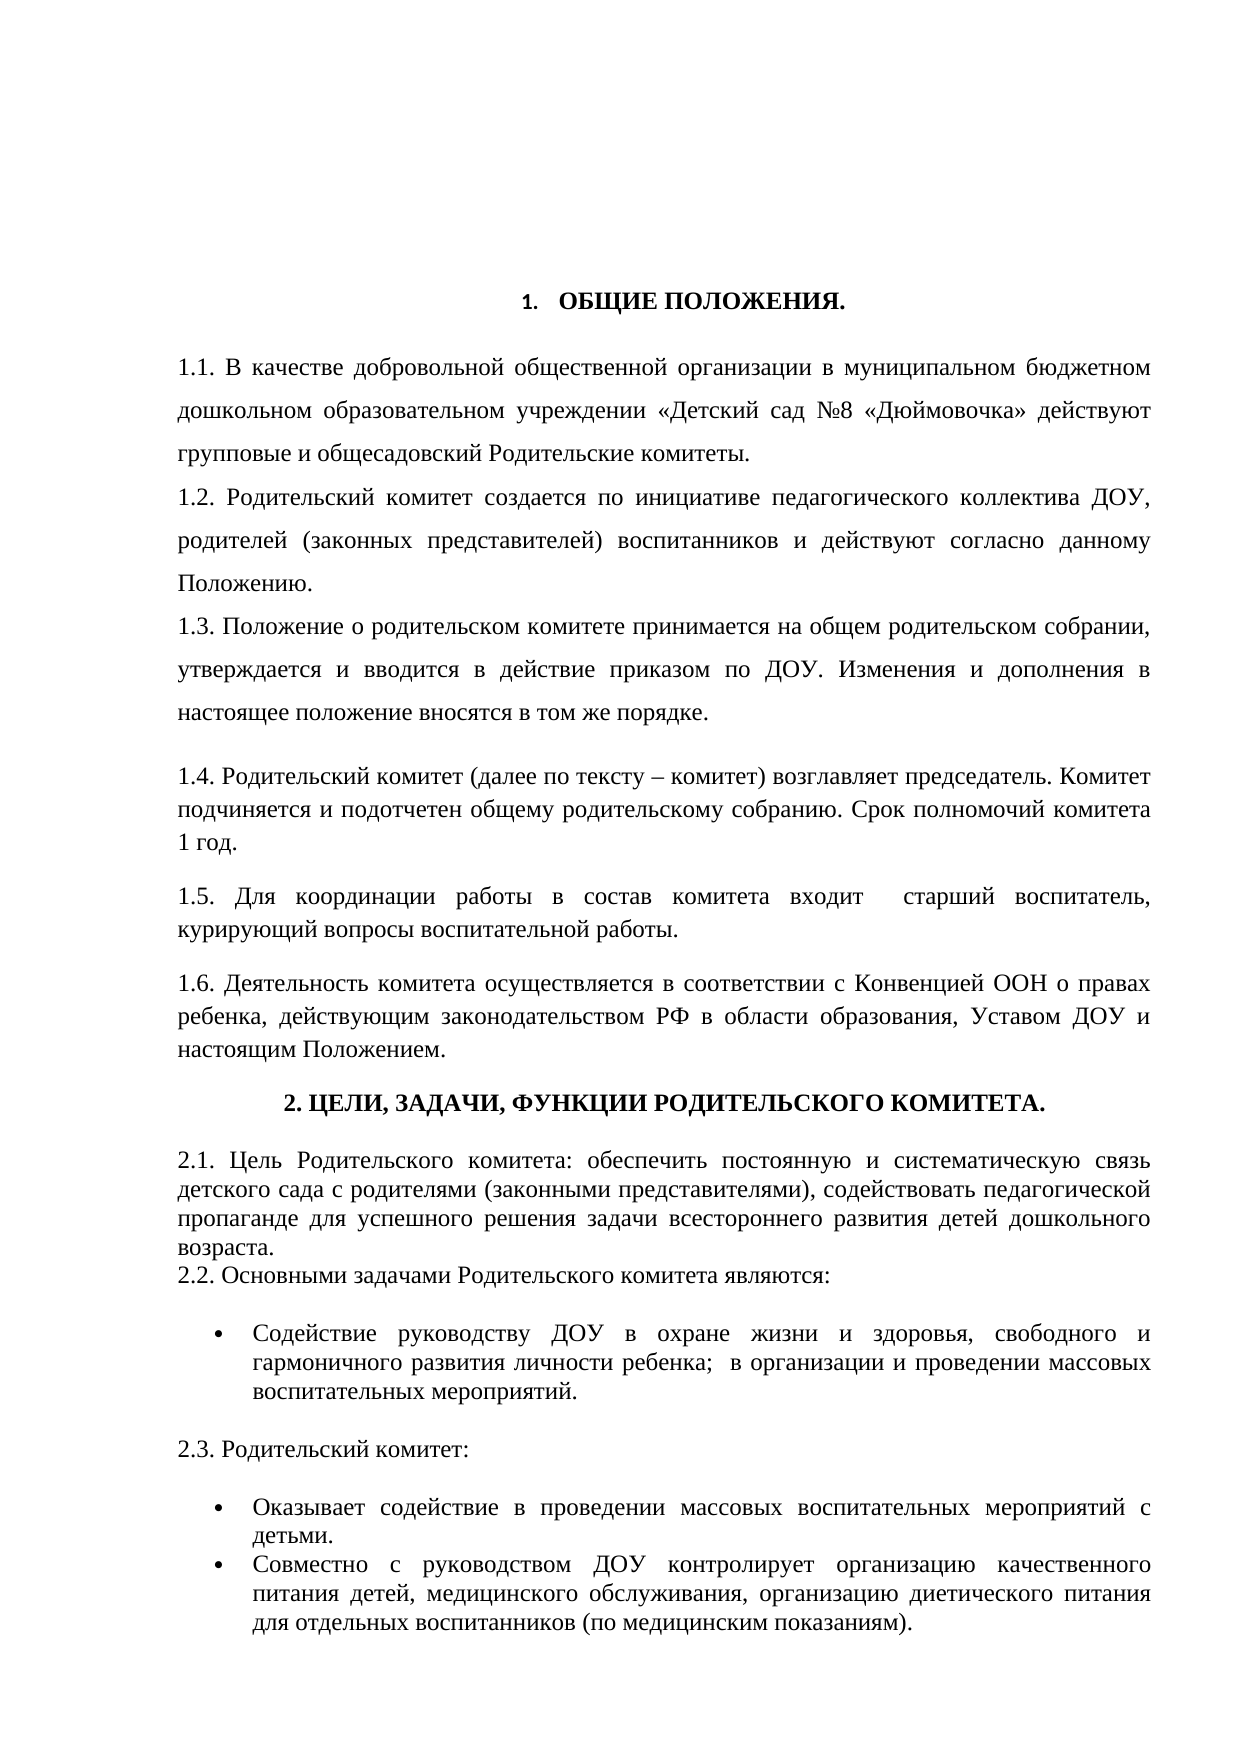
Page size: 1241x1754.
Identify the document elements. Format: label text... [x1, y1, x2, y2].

text 2.3. Родительский комитет: [177, 1434, 1152, 1462]
list Оказывает содействие в проведении массовых воспитательных мероприятий с детьми. [215, 1492, 1152, 1549]
text 2.2. Основными задачами Родительского комитета являются: [177, 1260, 1152, 1289]
text 1.2. Родительский комитет создается по инициативе педагогического коллектива ДОУ, родителей (законных представителей) воспитанников и действуют согласно данному Положению. [177, 482, 1152, 597]
text 1.3. Положение о родительском комитете принимается на общем родительском собрании, утверждается и вводится в действие приказом по ДОУ. Изменения и дополнения в настоящее положение вносятся в том же порядке. [177, 611, 1152, 726]
list Совместно с руководством ДОУ контролирует организацию качественного питания детей, медицинского обслуживания, организацию диетического питания для отдельных воспитанников (по медицинским показаниям). [215, 1549, 1152, 1635]
text 1.6. Деятельность комитета осуществляется в соответствии с Конвенцией ООН о правах ребенка, действующим законодательством РФ в области образования, Уставом ДОУ и настоящим Положением. [177, 968, 1152, 1063]
list ОБЩИЕ ПОЛОЖЕНИЯ. [215, 286, 1152, 315]
text 1.1. В качестве добровольной общественной организации в муниципальном бюджетном дошкольном образовательном учреждении «Детский сад №8 «Дюймовочка» действуют групповые и общесадовский Родительские комитеты. [177, 352, 1152, 467]
text 2. ЦЕЛИ, ЗАДАЧИ, ФУНКЦИИ РОДИТЕЛЬСКОГО КОМИТЕТА. [177, 1088, 1152, 1117]
list Содействие руководству ДОУ в охране жизни и здоровья, свободного и гармоничного развития личности ребенка; в организации и проведении массовых воспитательных мероприятий. [215, 1318, 1152, 1404]
text 1.4. Родительский комитет (далее по тексту – комитет) возглавляет председатель. Комитет подчиняется и подотчетен общему родительскому собранию. Срок полномочий комитета 1 год. [177, 761, 1152, 856]
text 1.5. Для координации работы в состав комитета входит старший воспитатель, курирующий вопросы воспитательной работы. [177, 881, 1152, 943]
text 2.1. Цель Родительского комитета: обеспечить постоянную и систематическую связь детского сада с родителями (законными представителями), содействовать педагогической пропаганде для успешного решения задачи всестороннего развития детей дошкольного возраста. [177, 1145, 1152, 1260]
